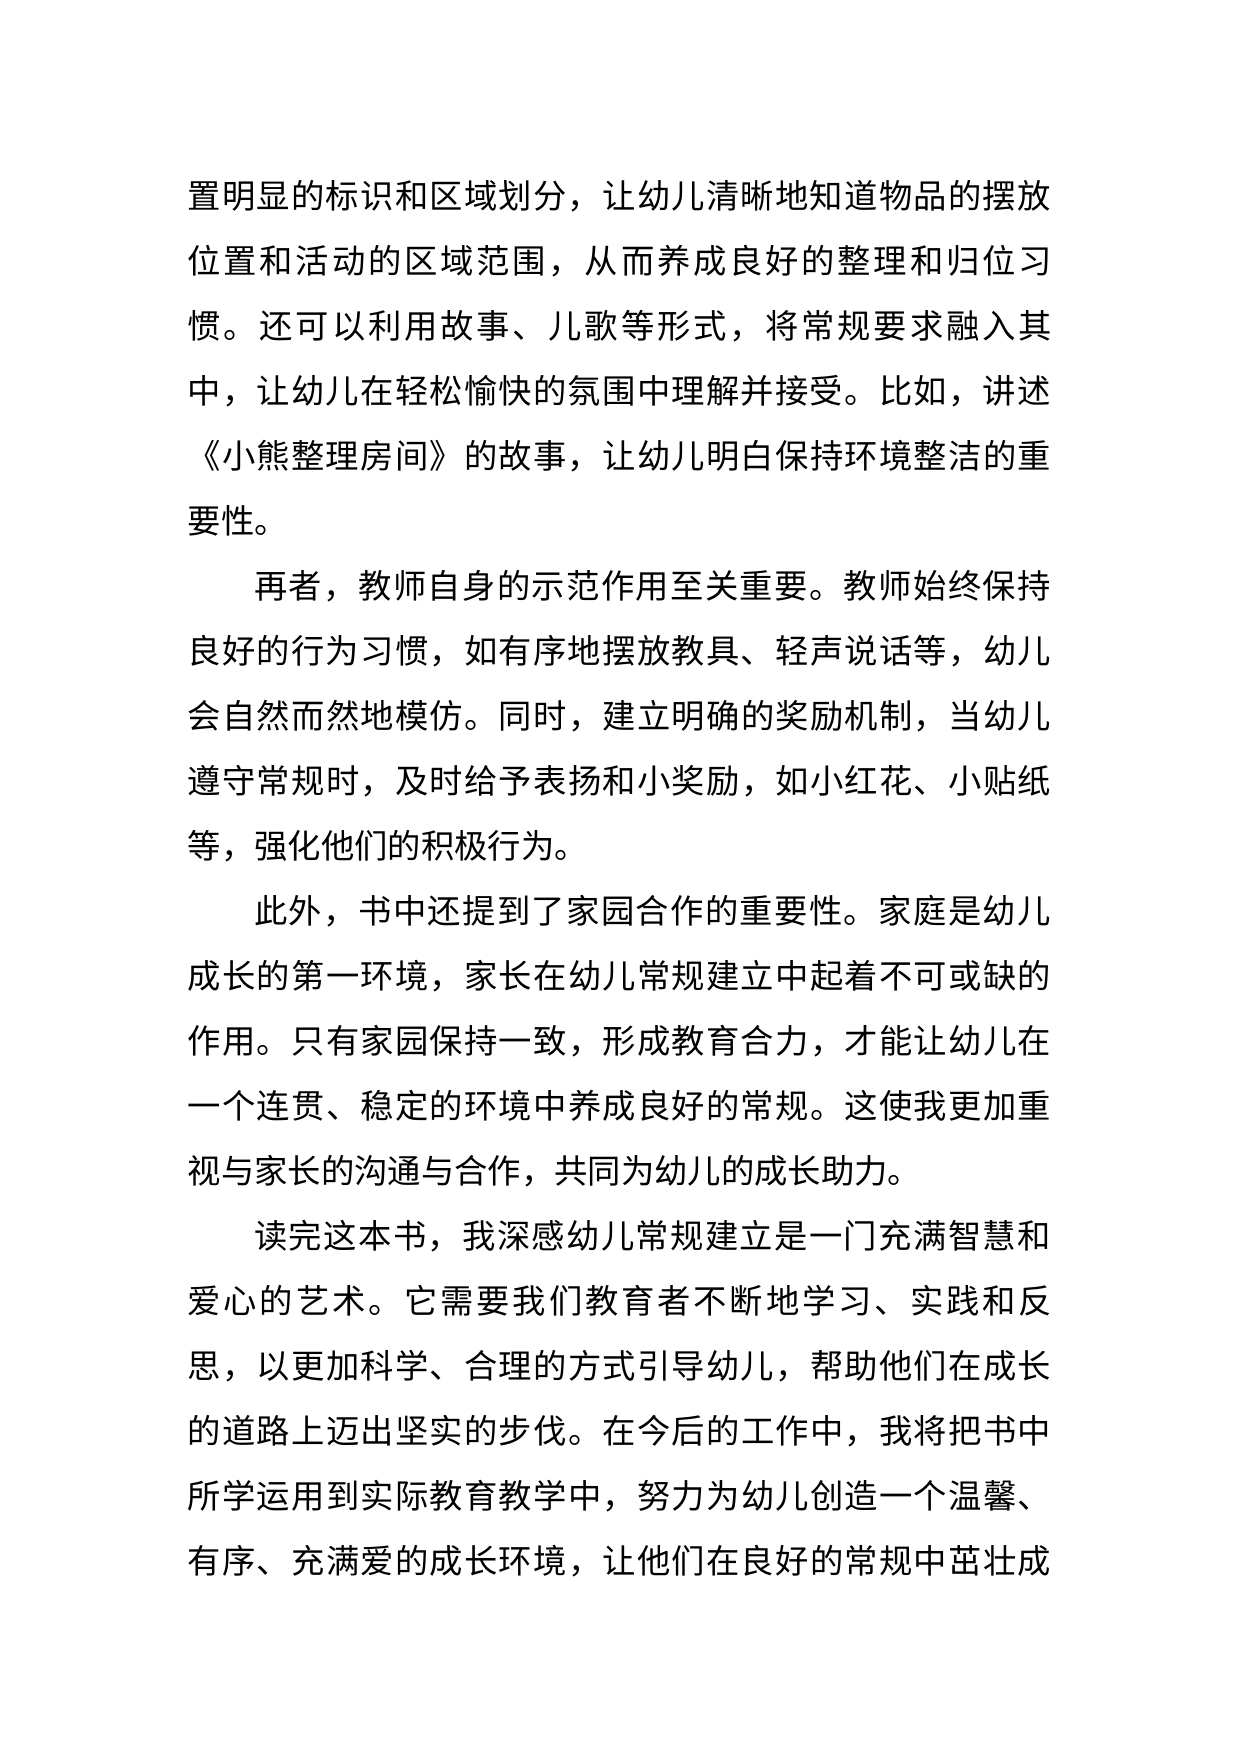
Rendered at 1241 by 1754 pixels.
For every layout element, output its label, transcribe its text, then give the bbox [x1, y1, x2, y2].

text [187, 162, 1053, 552]
text 此外，书中还提到了家园合作的重要性。家庭是幼儿成长的第一环境，家长在幼儿常规建立中起着不可或缺的作用。只有家园保持一致，形成教育合力，才能让幼儿在一个连贯、稳定的环境中养成良好的常规。这使我更加重视与家长的沟通与合作，共同为幼儿的成长助力。 [187, 877, 1053, 1202]
text 再者，教师自身的示范作用至关重要。教师始终保持良好的行为习惯，如有序地摆放教具、轻声说话等，幼儿会自然而然地模仿。同时，建立明确的奖励机制，当幼儿遵守常规时，及时给予表扬和小奖励，如小红花、小贴纸等，强化他们的积极行为。 [187, 552, 1053, 877]
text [187, 1202, 1053, 1592]
